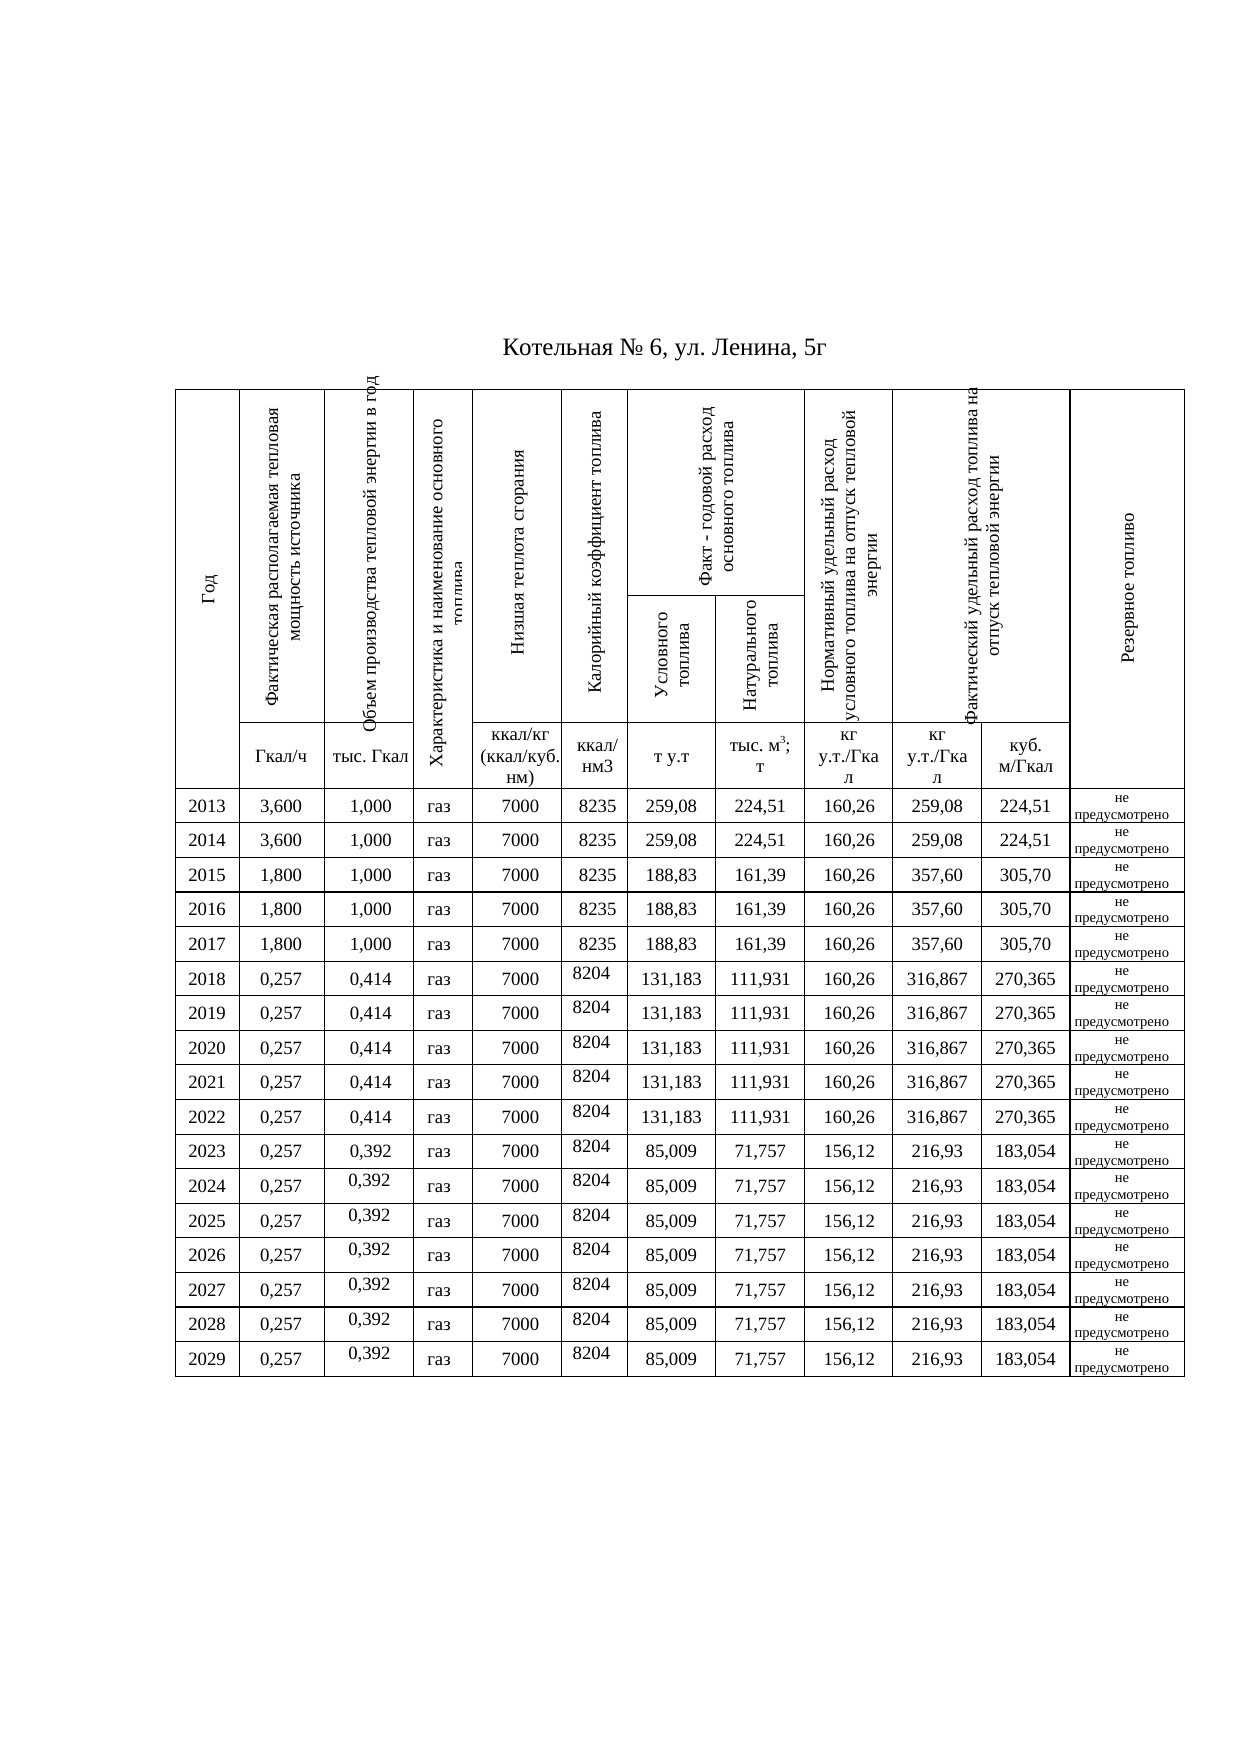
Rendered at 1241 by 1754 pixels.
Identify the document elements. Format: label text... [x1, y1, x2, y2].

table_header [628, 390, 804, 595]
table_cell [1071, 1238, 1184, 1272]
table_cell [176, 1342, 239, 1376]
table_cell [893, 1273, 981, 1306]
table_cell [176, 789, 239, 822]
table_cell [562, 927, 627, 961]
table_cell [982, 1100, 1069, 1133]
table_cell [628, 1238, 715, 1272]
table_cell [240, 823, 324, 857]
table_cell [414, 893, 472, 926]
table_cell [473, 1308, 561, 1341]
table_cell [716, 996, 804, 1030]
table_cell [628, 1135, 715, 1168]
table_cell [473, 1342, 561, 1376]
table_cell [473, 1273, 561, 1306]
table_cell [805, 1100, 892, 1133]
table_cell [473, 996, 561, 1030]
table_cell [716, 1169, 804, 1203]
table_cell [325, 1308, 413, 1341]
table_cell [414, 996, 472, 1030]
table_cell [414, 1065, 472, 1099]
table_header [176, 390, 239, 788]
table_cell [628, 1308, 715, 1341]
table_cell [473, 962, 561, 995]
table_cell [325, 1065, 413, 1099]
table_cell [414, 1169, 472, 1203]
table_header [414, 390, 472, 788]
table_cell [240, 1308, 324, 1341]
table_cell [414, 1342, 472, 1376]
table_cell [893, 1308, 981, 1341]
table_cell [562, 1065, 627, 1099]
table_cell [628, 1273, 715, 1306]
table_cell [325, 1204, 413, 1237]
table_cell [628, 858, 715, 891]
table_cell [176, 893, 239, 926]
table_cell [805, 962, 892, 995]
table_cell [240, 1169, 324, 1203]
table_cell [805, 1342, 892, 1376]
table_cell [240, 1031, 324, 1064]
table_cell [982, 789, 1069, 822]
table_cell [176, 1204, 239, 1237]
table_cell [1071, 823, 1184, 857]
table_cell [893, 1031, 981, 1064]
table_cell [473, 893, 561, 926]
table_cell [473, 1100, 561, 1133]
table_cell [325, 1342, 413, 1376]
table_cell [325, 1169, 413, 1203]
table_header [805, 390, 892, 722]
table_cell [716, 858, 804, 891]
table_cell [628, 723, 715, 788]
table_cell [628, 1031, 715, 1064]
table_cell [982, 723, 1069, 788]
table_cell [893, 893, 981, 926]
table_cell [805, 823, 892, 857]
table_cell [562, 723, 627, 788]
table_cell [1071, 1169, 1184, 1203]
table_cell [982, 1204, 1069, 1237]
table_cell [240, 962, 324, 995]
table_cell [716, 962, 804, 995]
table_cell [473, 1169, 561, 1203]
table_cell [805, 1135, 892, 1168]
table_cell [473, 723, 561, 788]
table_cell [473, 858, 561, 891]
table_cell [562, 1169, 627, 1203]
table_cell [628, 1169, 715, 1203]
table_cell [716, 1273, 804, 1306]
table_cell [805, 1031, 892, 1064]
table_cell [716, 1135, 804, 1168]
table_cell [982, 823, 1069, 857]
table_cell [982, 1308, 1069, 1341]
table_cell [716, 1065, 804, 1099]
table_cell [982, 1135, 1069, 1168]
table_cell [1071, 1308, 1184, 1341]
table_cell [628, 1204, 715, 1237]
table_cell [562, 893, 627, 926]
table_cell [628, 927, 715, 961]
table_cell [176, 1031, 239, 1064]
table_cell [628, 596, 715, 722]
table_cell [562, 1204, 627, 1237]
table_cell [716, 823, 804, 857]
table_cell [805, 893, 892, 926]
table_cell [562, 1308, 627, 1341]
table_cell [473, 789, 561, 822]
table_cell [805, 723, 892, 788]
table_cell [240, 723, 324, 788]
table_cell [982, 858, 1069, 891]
text Котельная № 6, ул. Ленина, 5г [177, 332, 1152, 361]
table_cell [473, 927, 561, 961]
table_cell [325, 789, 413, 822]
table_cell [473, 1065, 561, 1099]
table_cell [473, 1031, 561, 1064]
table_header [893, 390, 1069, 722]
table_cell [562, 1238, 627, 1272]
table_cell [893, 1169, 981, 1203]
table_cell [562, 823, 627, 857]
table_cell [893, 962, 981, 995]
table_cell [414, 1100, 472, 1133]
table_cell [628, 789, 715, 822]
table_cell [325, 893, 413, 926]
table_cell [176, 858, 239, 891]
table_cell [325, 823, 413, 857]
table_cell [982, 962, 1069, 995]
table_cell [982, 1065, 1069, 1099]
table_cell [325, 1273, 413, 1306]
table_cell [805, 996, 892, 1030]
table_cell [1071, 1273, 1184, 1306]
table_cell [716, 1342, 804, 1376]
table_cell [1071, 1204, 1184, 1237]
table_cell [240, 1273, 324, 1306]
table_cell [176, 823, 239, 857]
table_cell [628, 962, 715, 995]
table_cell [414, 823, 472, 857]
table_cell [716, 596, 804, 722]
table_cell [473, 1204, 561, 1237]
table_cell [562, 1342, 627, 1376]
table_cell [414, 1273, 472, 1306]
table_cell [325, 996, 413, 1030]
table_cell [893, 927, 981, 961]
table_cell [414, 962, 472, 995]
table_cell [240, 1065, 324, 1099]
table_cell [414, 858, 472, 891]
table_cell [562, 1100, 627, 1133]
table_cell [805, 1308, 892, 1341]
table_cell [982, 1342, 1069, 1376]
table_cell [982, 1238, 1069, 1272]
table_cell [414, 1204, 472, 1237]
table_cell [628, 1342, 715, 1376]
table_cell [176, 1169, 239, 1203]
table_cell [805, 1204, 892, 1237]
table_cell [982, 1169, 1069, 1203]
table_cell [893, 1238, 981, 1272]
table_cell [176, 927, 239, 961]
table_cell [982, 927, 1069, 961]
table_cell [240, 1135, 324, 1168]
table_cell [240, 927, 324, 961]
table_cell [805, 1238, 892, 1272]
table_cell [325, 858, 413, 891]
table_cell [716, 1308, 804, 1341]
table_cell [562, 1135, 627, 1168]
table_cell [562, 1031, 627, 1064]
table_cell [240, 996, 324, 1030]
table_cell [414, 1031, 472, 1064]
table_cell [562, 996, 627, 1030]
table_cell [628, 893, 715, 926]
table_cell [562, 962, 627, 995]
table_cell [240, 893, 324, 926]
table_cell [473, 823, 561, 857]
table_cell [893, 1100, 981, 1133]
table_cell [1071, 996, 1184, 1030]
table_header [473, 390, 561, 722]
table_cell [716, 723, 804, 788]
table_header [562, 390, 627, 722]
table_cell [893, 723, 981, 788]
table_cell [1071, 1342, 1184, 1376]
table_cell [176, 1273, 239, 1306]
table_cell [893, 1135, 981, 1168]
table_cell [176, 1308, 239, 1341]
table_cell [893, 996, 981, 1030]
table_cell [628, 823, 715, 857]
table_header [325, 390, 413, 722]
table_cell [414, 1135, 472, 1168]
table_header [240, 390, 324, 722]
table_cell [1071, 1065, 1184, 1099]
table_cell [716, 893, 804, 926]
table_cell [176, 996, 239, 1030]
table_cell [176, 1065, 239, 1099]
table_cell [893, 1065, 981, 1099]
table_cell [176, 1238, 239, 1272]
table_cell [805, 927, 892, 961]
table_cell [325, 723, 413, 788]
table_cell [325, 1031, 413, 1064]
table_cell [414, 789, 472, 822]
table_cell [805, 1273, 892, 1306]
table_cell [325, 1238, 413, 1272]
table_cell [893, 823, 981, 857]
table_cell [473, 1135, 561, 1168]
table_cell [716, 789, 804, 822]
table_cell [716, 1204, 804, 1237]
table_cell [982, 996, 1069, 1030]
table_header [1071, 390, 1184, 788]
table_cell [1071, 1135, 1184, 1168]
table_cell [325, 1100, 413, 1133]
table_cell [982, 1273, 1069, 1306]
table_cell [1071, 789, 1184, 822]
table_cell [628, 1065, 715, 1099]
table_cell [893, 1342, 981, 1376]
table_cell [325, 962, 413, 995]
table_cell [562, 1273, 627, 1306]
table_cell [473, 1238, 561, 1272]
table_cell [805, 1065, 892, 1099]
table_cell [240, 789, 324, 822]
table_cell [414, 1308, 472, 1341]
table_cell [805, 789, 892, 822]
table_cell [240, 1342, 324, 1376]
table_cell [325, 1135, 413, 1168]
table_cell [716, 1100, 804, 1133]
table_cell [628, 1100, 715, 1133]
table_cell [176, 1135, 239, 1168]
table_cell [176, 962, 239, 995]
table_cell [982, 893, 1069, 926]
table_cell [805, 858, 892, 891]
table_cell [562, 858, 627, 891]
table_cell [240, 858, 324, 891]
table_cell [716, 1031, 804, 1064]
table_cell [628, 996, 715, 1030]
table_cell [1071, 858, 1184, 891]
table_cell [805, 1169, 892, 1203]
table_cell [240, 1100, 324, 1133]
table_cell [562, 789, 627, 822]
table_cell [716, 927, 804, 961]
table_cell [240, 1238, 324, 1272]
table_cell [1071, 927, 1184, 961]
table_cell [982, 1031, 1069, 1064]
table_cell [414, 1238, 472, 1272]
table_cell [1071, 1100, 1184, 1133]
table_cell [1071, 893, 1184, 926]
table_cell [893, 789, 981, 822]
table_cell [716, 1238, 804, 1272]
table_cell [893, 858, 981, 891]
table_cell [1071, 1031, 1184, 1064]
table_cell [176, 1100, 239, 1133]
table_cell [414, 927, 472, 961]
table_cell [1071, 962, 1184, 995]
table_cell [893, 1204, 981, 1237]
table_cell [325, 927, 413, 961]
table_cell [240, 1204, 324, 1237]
